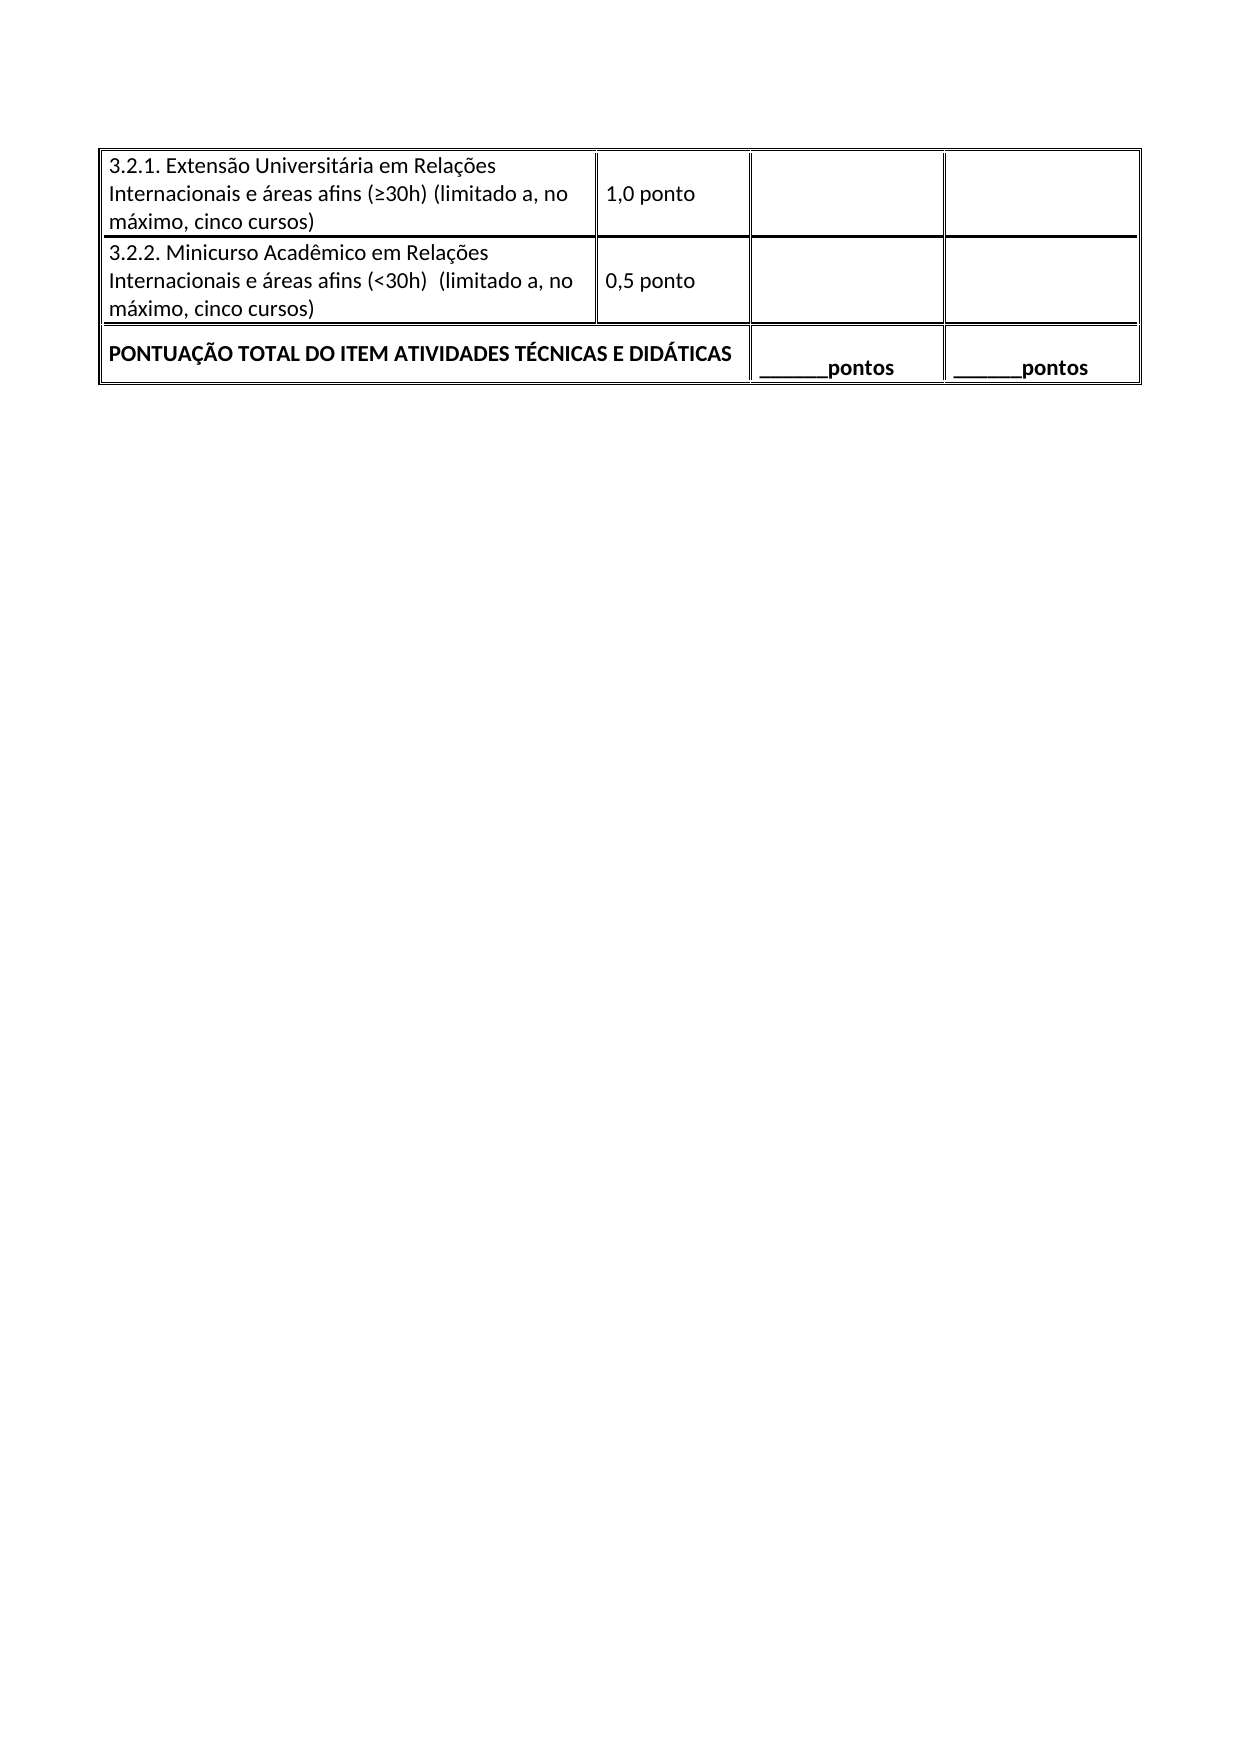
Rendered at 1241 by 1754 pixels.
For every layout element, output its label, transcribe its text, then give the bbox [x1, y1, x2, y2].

table_cell PONTUAÇÃO TOTAL DO ITEM ATIVIDADES TÉCNICAS E DIDÁTICAS [102, 322, 751, 381]
table_cell 1,0 ponto [597, 151, 751, 235]
table_cell [752, 238, 943, 322]
table_cell [751, 151, 945, 235]
table_cell 3.2.1. Extensão Universitária em Relações Internacionais e áreas afins (≥30h) (limitado a, no máximo, cinco cursos) [102, 151, 597, 235]
table_cell ______pontos [751, 326, 945, 381]
table_cell ______pontos [945, 322, 1139, 381]
table_cell [945, 151, 1139, 235]
table_cell 3.2.2. Minicurso Acadêmico em Relações Internacionais e áreas afins (<30h) (limitado a, no máximo, cinco cursos) [102, 235, 595, 322]
table_cell 0,5 ponto [598, 238, 749, 322]
table_cell [946, 235, 1139, 322]
